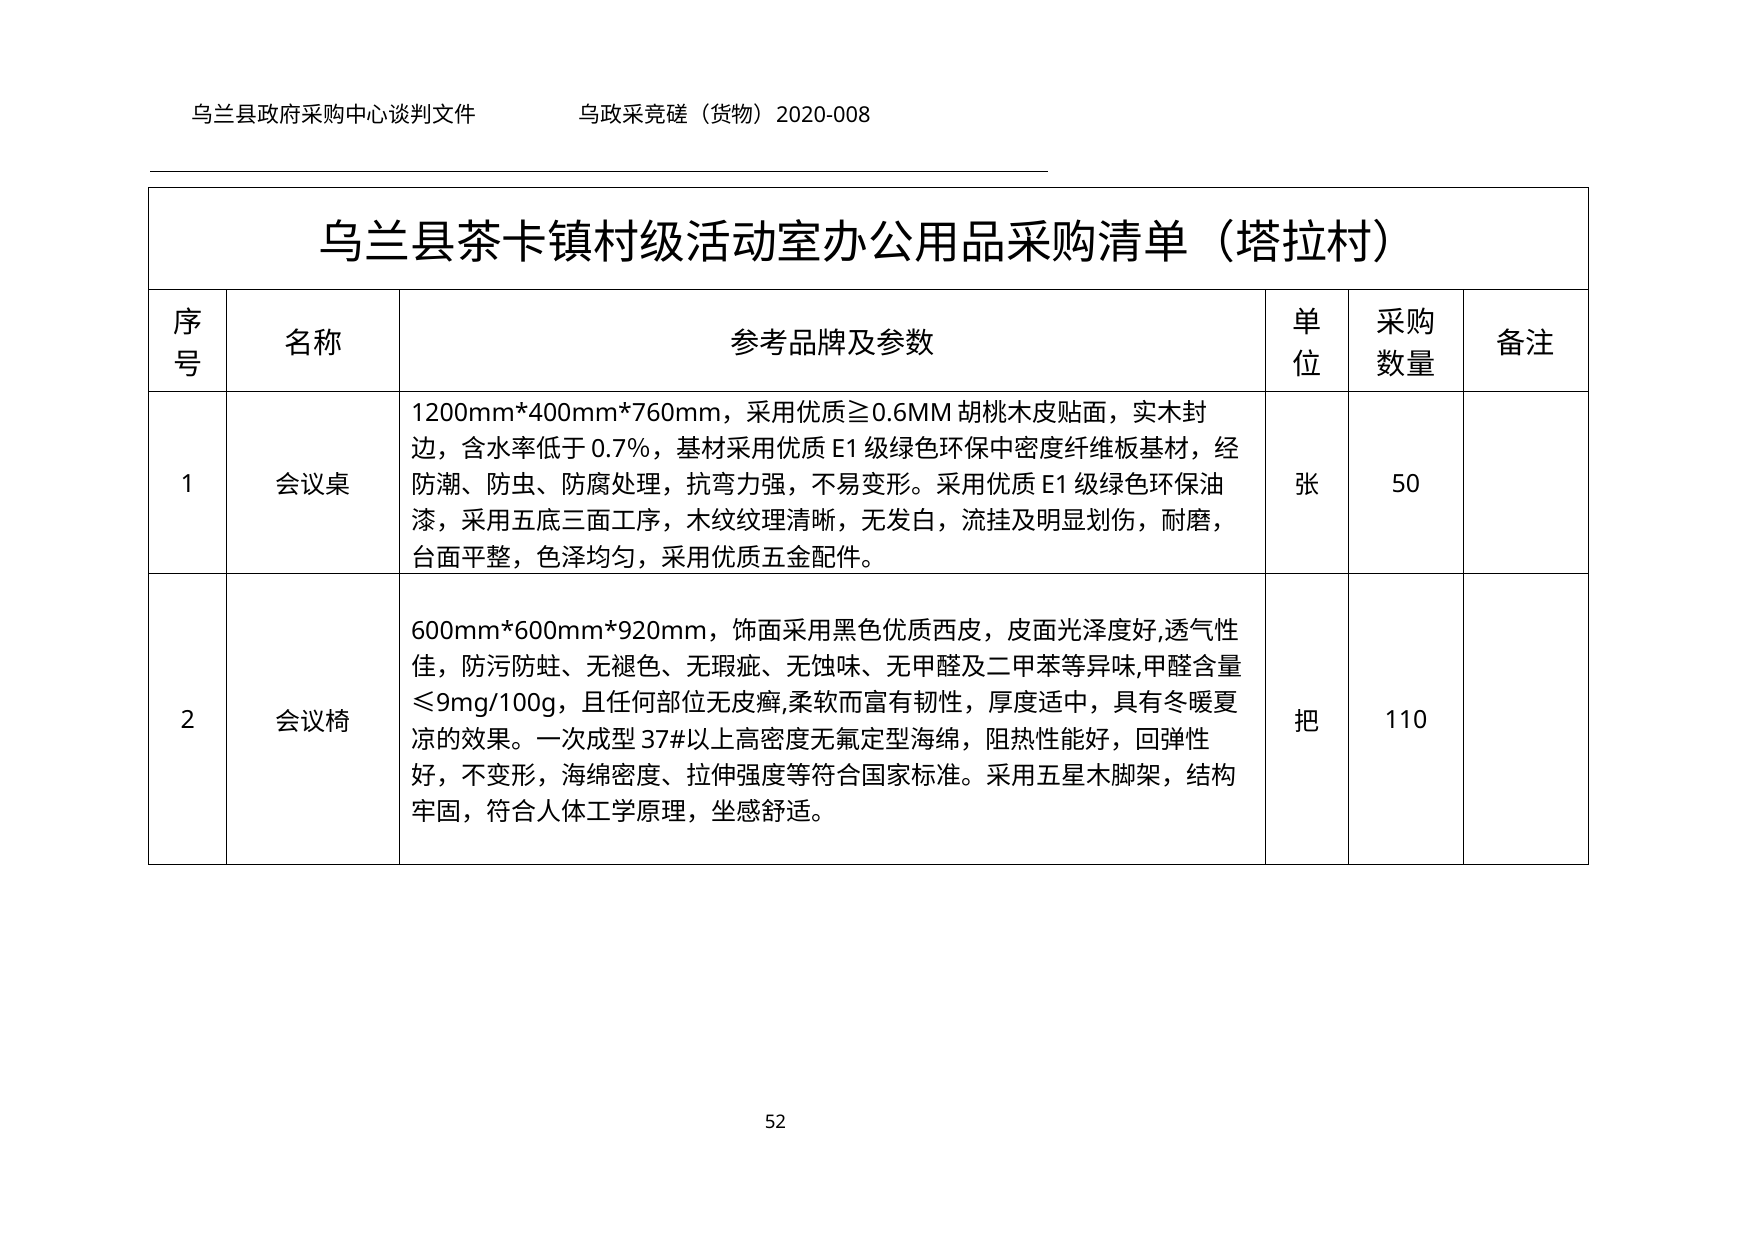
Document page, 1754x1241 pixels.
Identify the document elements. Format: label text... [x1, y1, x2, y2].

table_cell 序 号 [149, 290, 226, 391]
table_cell [1464, 574, 1588, 864]
table_cell 张 [1266, 392, 1348, 573]
table_cell 采购 数量 [1349, 290, 1463, 391]
table_cell 备注 [1464, 290, 1588, 391]
table_cell 把 [1266, 574, 1348, 864]
table_cell 50 [1349, 392, 1463, 573]
table_cell 1 [149, 392, 226, 573]
table_cell 110 [1349, 574, 1463, 864]
table_cell 名称 [227, 290, 399, 391]
table_cell 参考品牌及参数 [400, 290, 1265, 391]
table_cell 600mm*600mm*920mm，饰面采用黑色优质西皮，皮面光泽度好,透气性佳，防污防蛀、无褪色、无瑕疵、无蚀味、无甲醛及二甲苯等异味,甲醛含量≤9mg/100g，且任何部位无皮癣,柔软而富有韧性，厚度适中，具有冬暖夏凉的效果。一次成型37#以上高密度无氟定型海绵，阻热性能好，回弹性好，不变形，海绵密度、拉伸强度等符合国家标准。采用五星木脚架，结构牢固，符合人体工学原理，坐感舒适。 [400, 574, 1265, 864]
table_cell 1200mm*400mm*760mm，采用优质≧0.6MM胡桃木皮贴面，实木封边，含水率低于0.7％，基材采用优质E1级绿色环保中密度纤维板基材，经防潮、防虫、防腐处理，抗弯力强，不易变形。采用优质E1级绿色环保油漆，采用五底三面工序，木纹纹理清晰，无发白，流挂及明显划伤，耐磨，台面平整，色泽均匀，采用优质五金配件。 [400, 392, 1265, 573]
table_header 乌兰县茶卡镇村级活动室办公用品采购清单（塔拉村） [149, 188, 1588, 289]
table_cell 会议桌 [227, 392, 399, 573]
table_cell 单 位 [1266, 290, 1348, 391]
table_cell [1464, 392, 1588, 573]
table_cell 2 [149, 574, 226, 864]
table_cell 会议椅 [227, 574, 399, 864]
